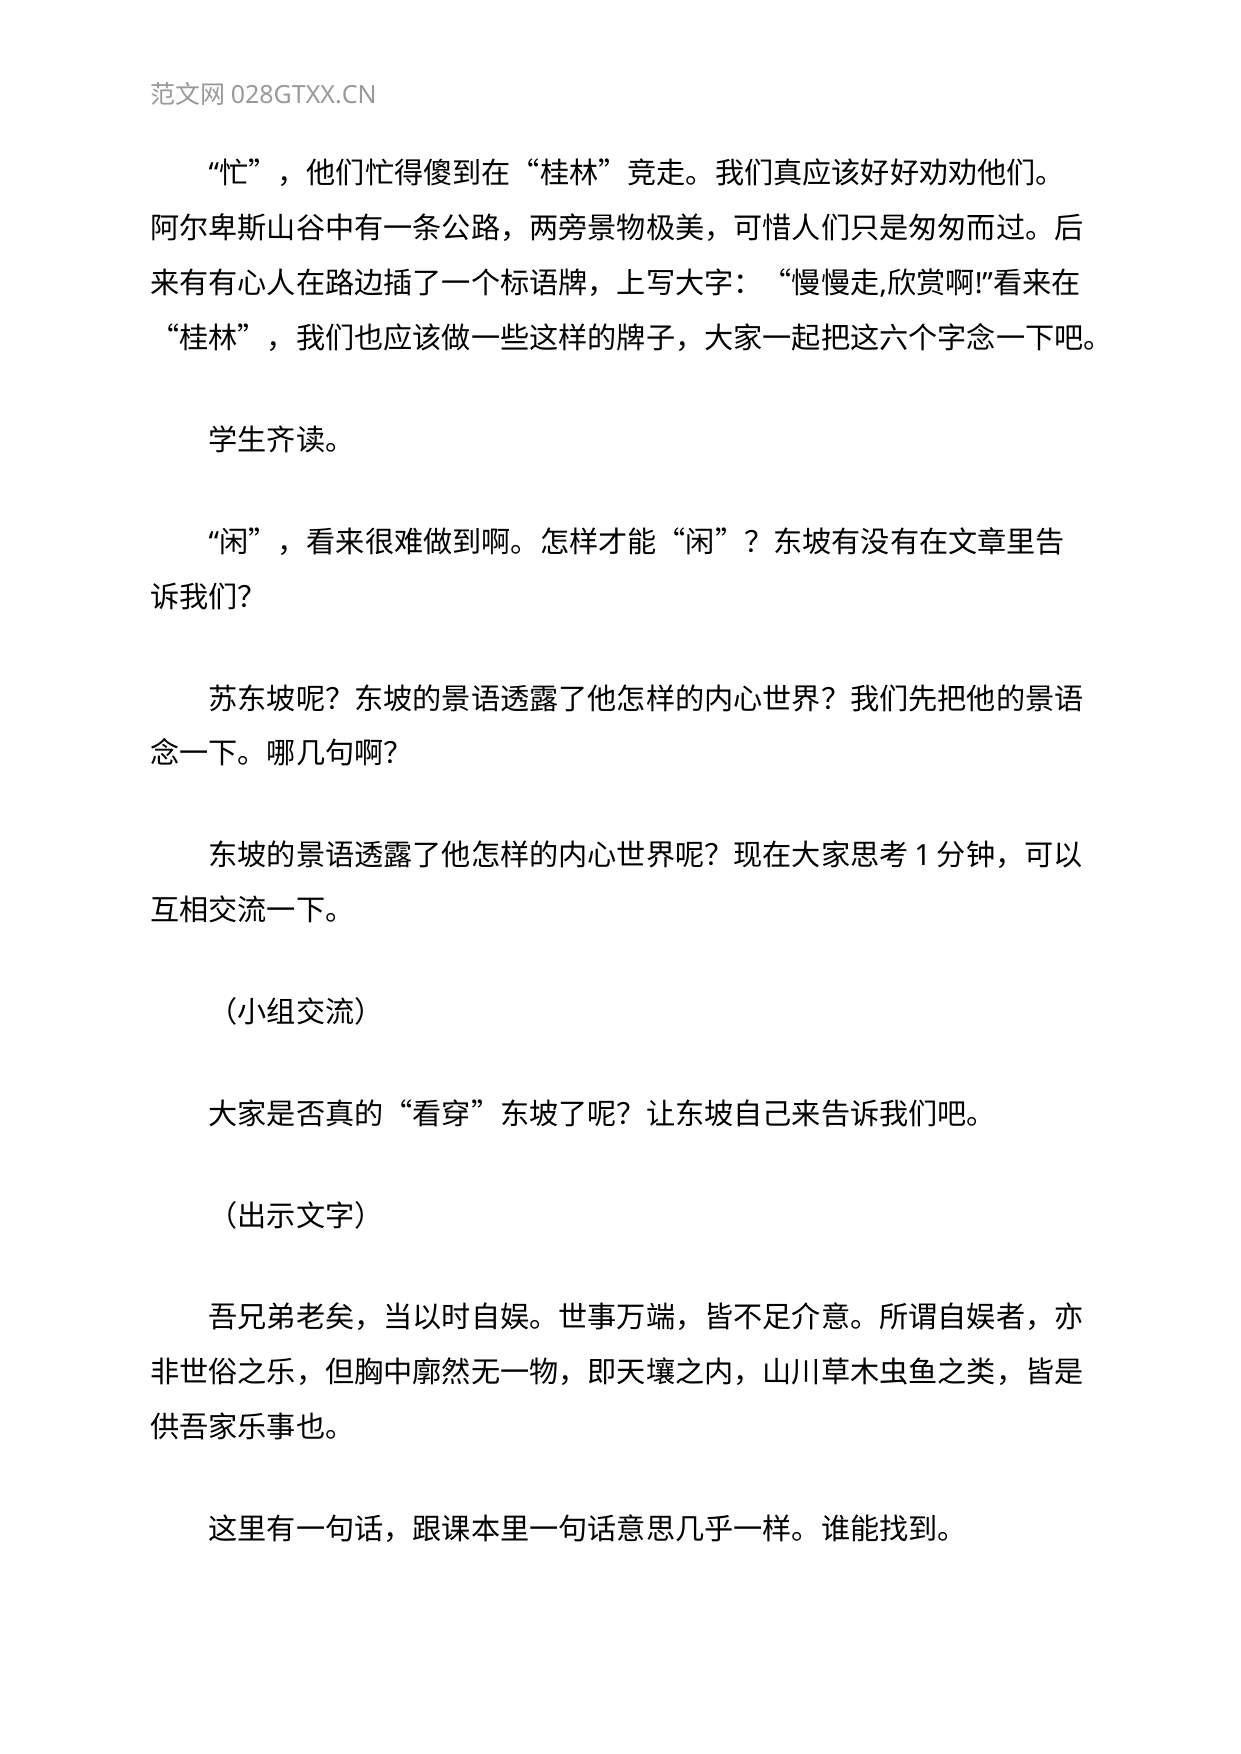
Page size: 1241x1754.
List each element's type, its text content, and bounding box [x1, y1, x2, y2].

text （小组交流） [150, 989, 1090, 1031]
text “忙”，他们忙得傻到在“桂林”竞走。我们真应该好好劝劝他们。阿尔卑斯山谷中有一条公路，两旁景物极美，可惜人们只是匆匆而过。后来有有心人在路边插了一个标语牌，上写大字：“慢慢走,欣赏啊!”看来在“桂林”，我们也应该做一些这样的牌子，大家一起把这六个字念一下吧。 [150, 150, 1090, 357]
text 东坡的景语透露了他怎样的内心世界呢？现在大家思考1分钟，可以互相交流一下。 [150, 832, 1090, 929]
text 苏东坡呢？东坡的景语透露了他怎样的内心世界？我们先把他的景语念一下。哪几句啊？ [150, 675, 1090, 772]
text 吾兄弟老矣，当以时自娱。世事万端，皆不足介意。所谓自娱者，亦非世俗之乐，但胸中廓然无一物，即天壤之内，山川草木虫鱼之类，皆是供吾家乐事也。 [150, 1294, 1090, 1446]
text （出示文字） [150, 1192, 1090, 1234]
text 大家是否真的“看穿”东坡了呢？让东坡自己来告诉我们吧。 [150, 1090, 1090, 1133]
text “闲”，看来很难做到啊。怎样才能“闲”？东坡有没有在文章里告诉我们？ [150, 518, 1090, 616]
text 学生齐读。 [150, 417, 1090, 459]
text 这里有一句话，跟课本里一句话意思几乎一样。谁能找到。 [150, 1506, 1090, 1548]
